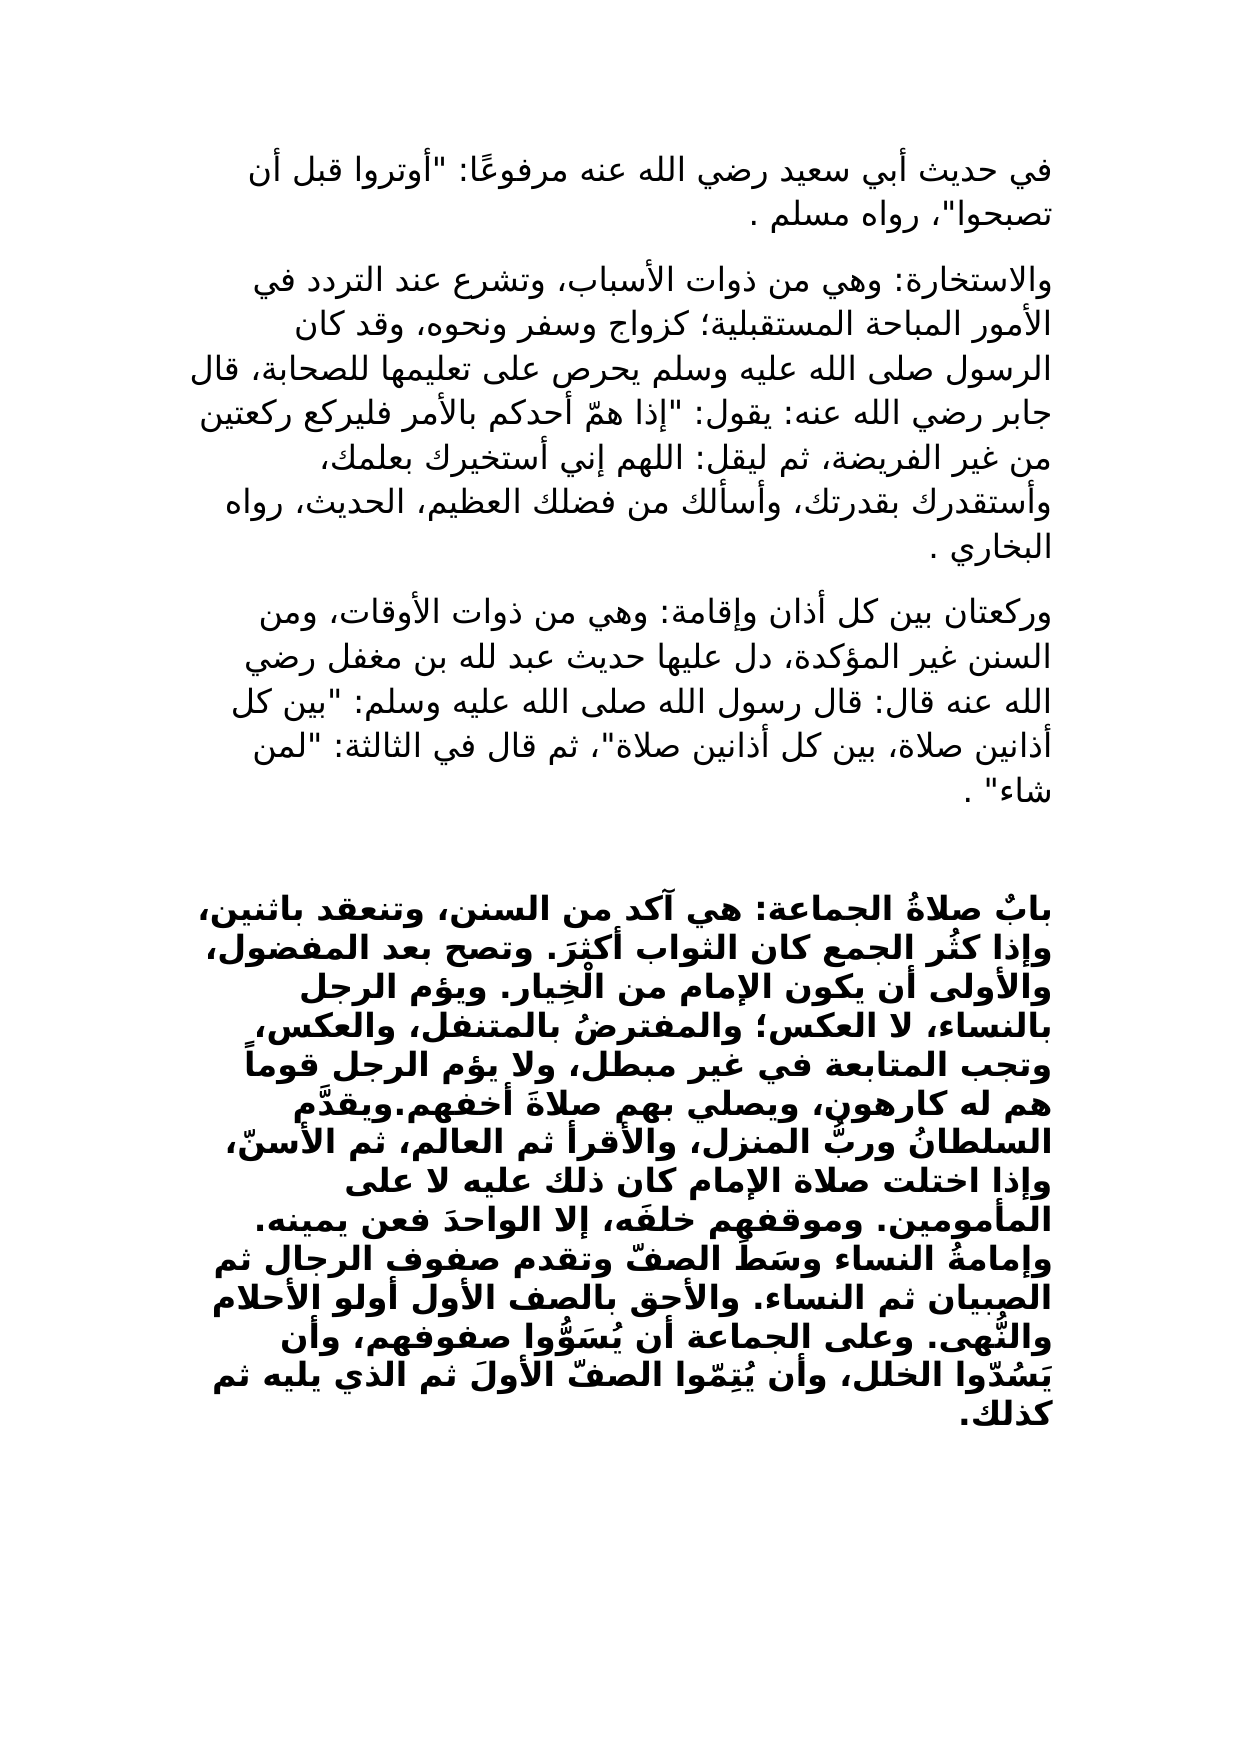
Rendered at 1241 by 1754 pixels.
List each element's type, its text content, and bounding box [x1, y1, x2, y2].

text وركعتان بين كل أذان وإقامة: وهي من ذوات الأوقات، ومن السنن غير المؤكدة، دل عليها حديث عبد لله بن مغفل رضي الله عنه قال: قال رسول الله صلى الله عليه وسلم: "بين كل أذانين صلاة، بين كل أذانين صلاة"، ثم قال في الثالثة: "لمن شاء" . [187, 593, 1053, 810]
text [187, 150, 1053, 233]
subtitle بابٌ صلاةُ الجماعة: هي آكد من السنن، وتنعقد باثنين، وإذا كثُر الجمع كان الثواب أكثرَ. وتصح بعد المفضول، والأولى أن يكون الإمام من الْخِيار. ويؤم الرجل بالنساء، لا العكس؛ والمفترضُ بالمتنفل، والعكس، وتجب المتابعة في غير مبطل، ولا يؤم الرجل قوماً هم له كارهون، ويصلي بهم صلاةَ أخفهم.ويقدَّم السلطانُ وربُّ المنزل، والأقرأ ثم العالم، ثم الأسنّ، وإذا اختلت صلاة الإمام كان ذلك عليه لا على المأمومين. وموقفهم خلفَه، إلا الواحدَ فعن يمينه. وإمامةُ النساء وسَطَ الصفّ وتقدم صفوف الرجال ثم الصبيان ثم النساء. والأحق بالصف الأول أولو الأحلام والنُّهى. وعلى الجماعة أن يُسَوُّوا صفوفهم، وأن يَسُدّوا الخلل، وأن يُتِمّوا الصفّ الأولَ ثم الذي يليه ثم كذلك. [187, 890, 1053, 1434]
text والاستخارة: وهي من ذوات الأسباب، وتشرع عند التردد في الأمور المباحة المستقبلية؛ كزواج وسفر ونحوه، وقد كان الرسول صلى الله عليه وسلم يحرص على تعليمها للصحابة، قال جابر رضي الله عنه: يقول: "إذا همّ أحدكم بالأمر فليركع ركعتين من غير الفريضة، ثم ليقل: اللهم إني أستخيرك بعلمك، وأستقدرك بقدرتك، وأسألك من فضلك العظيم، الحديث، رواه البخاري . [187, 260, 1053, 566]
